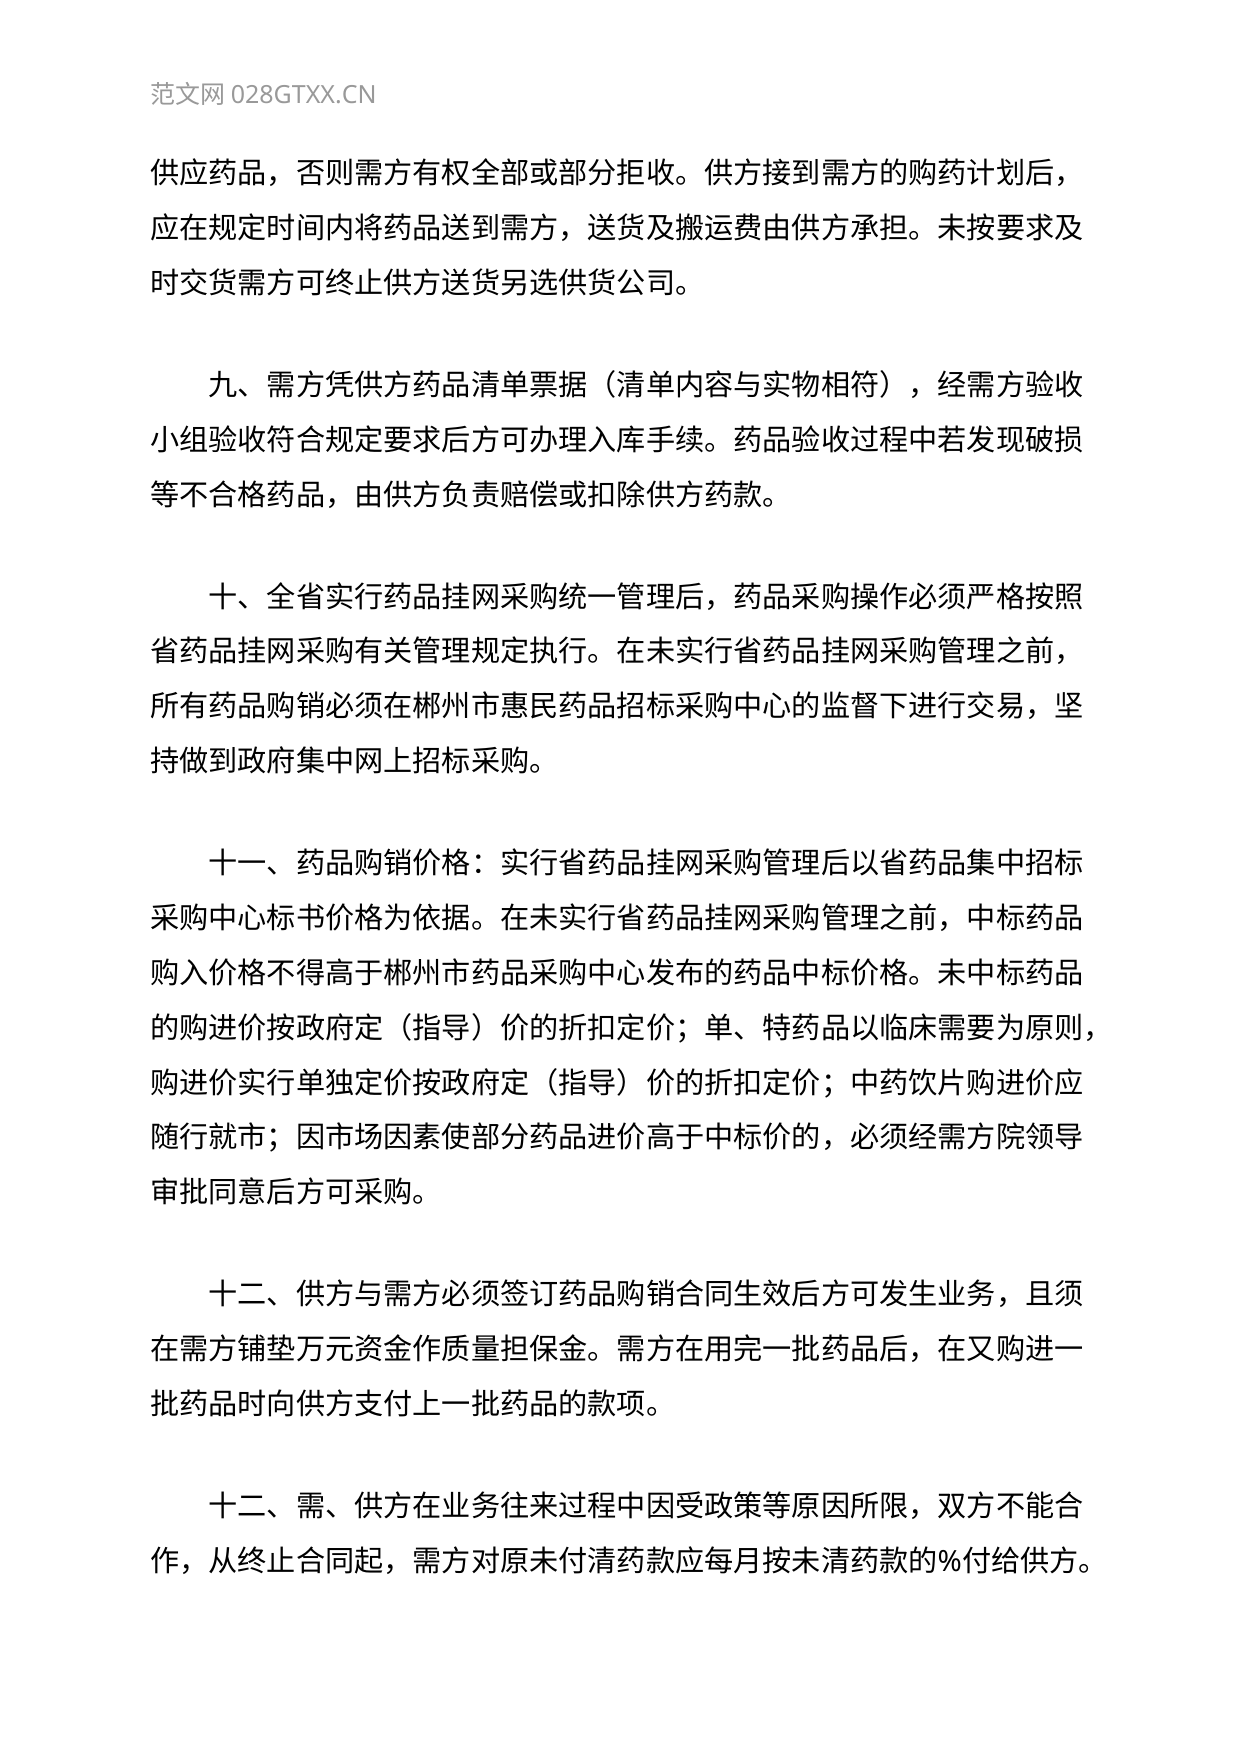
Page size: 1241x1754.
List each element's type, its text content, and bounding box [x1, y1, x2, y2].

text 十二、需、供方在业务往来过程中因受政策等原因所限，双方不能合作，从终止合同起，需方对原未付清药款应每月按未清药款的%付给供方。 [150, 1482, 1090, 1579]
text 九、需方凭供方药品清单票据（清单内容与实物相符），经需方验收小组验收符合规定要求后方可办理入库手续。药品验收过程中若发现破损等不合格药品，由供方负责赔偿或扣除供方药款。 [150, 362, 1090, 514]
text 十、全省实行药品挂网采购统一管理后，药品采购操作必须严格按照省药品挂网采购有关管理规定执行。在未实行省药品挂网采购管理之前，所有药品购销必须在郴州市惠民药品招标采购中心的监督下进行交易，坚持做到政府集中网上招标采购。 [150, 573, 1090, 780]
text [150, 150, 1090, 302]
text 十二、供方与需方必须签订药品购销合同生效后方可发生业务，且须在需方铺垫万元资金作质量担保金。需方在用完一批药品后，在又购进一批药品时向供方支付上一批药品的款项。 [150, 1271, 1090, 1423]
text 十一、药品购销价格：实行省药品挂网采购管理后以省药品集中招标采购中心标书价格为依据。在未实行省药品挂网采购管理之前，中标药品购入价格不得高于郴州市药品采购中心发布的药品中标价格。未中标药品的购进价按政府定（指导）价的折扣定价；单、特药品以临床需要为原则，购进价实行单独定价按政府定（指导）价的折扣定价；中药饮片购进价应随行就市；因市场因素使部分药品进价高于中标价的，必须经需方院领导审批同意后方可采购。 [150, 839, 1090, 1211]
